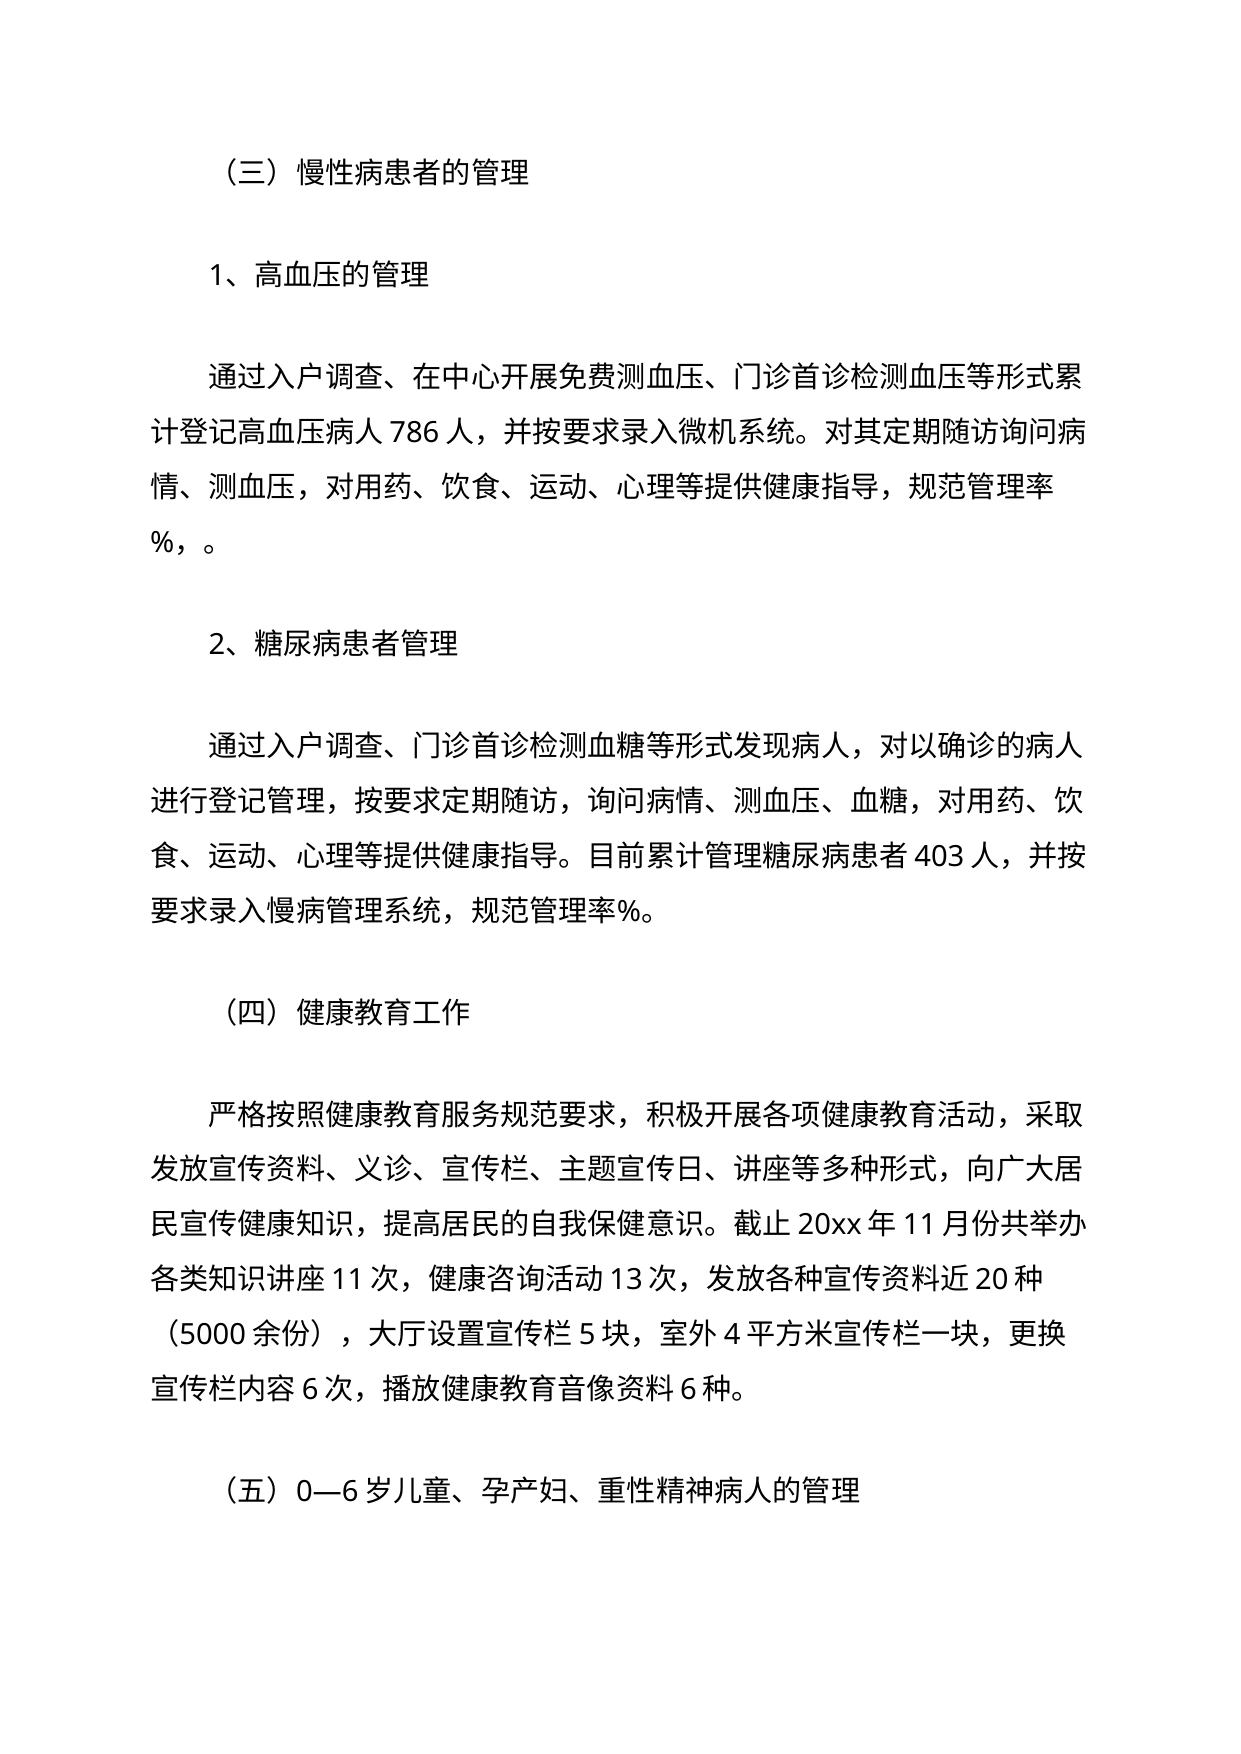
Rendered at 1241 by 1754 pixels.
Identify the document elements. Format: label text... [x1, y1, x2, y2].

text 通过入户调查、门诊首诊检测血糖等形式发现病人，对以确诊的病人进行登记管理，按要求定期随访，询问病情、测血压、血糖，对用药、饮食、运动、心理等提供健康指导。目前累计管理糖尿病患者403人，并按要求录入慢病管理系统，规范管理率%。 [150, 722, 1090, 930]
text 通过入户调查、在中心开展免费测血压、门诊首诊检测血压等形式累计登记高血压病人786人，并按要求录入微机系统。对其定期随访询问病情、测血压，对用药、饮食、运动、心理等提供健康指导，规范管理率%，。 [150, 354, 1090, 561]
text （四）健康教育工作 [150, 989, 1090, 1032]
text 严格按照健康教育服务规范要求，积极开展各项健康教育活动，采取发放宣传资料、义诊、宣传栏、主题宣传日、讲座等多种形式，向广大居民宣传健康知识，提高居民的自我保健意识。截止20xx年11月份共举办各类知识讲座11次，健康咨询活动13次，发放各种宣传资料近20种（5000余份），大厅设置宣传栏5块，室外4平方米宣传栏一块，更换宣传栏内容6次，播放健康教育音像资料6种。 [150, 1091, 1090, 1408]
text 2、糖尿病患者管理 [150, 621, 1090, 663]
text （五）0—6岁儿童、孕产妇、重性精神病人的管理 [150, 1468, 1090, 1510]
text （三）慢性病患者的管理 [150, 150, 1090, 192]
text 1、高血压的管理 [150, 252, 1090, 294]
